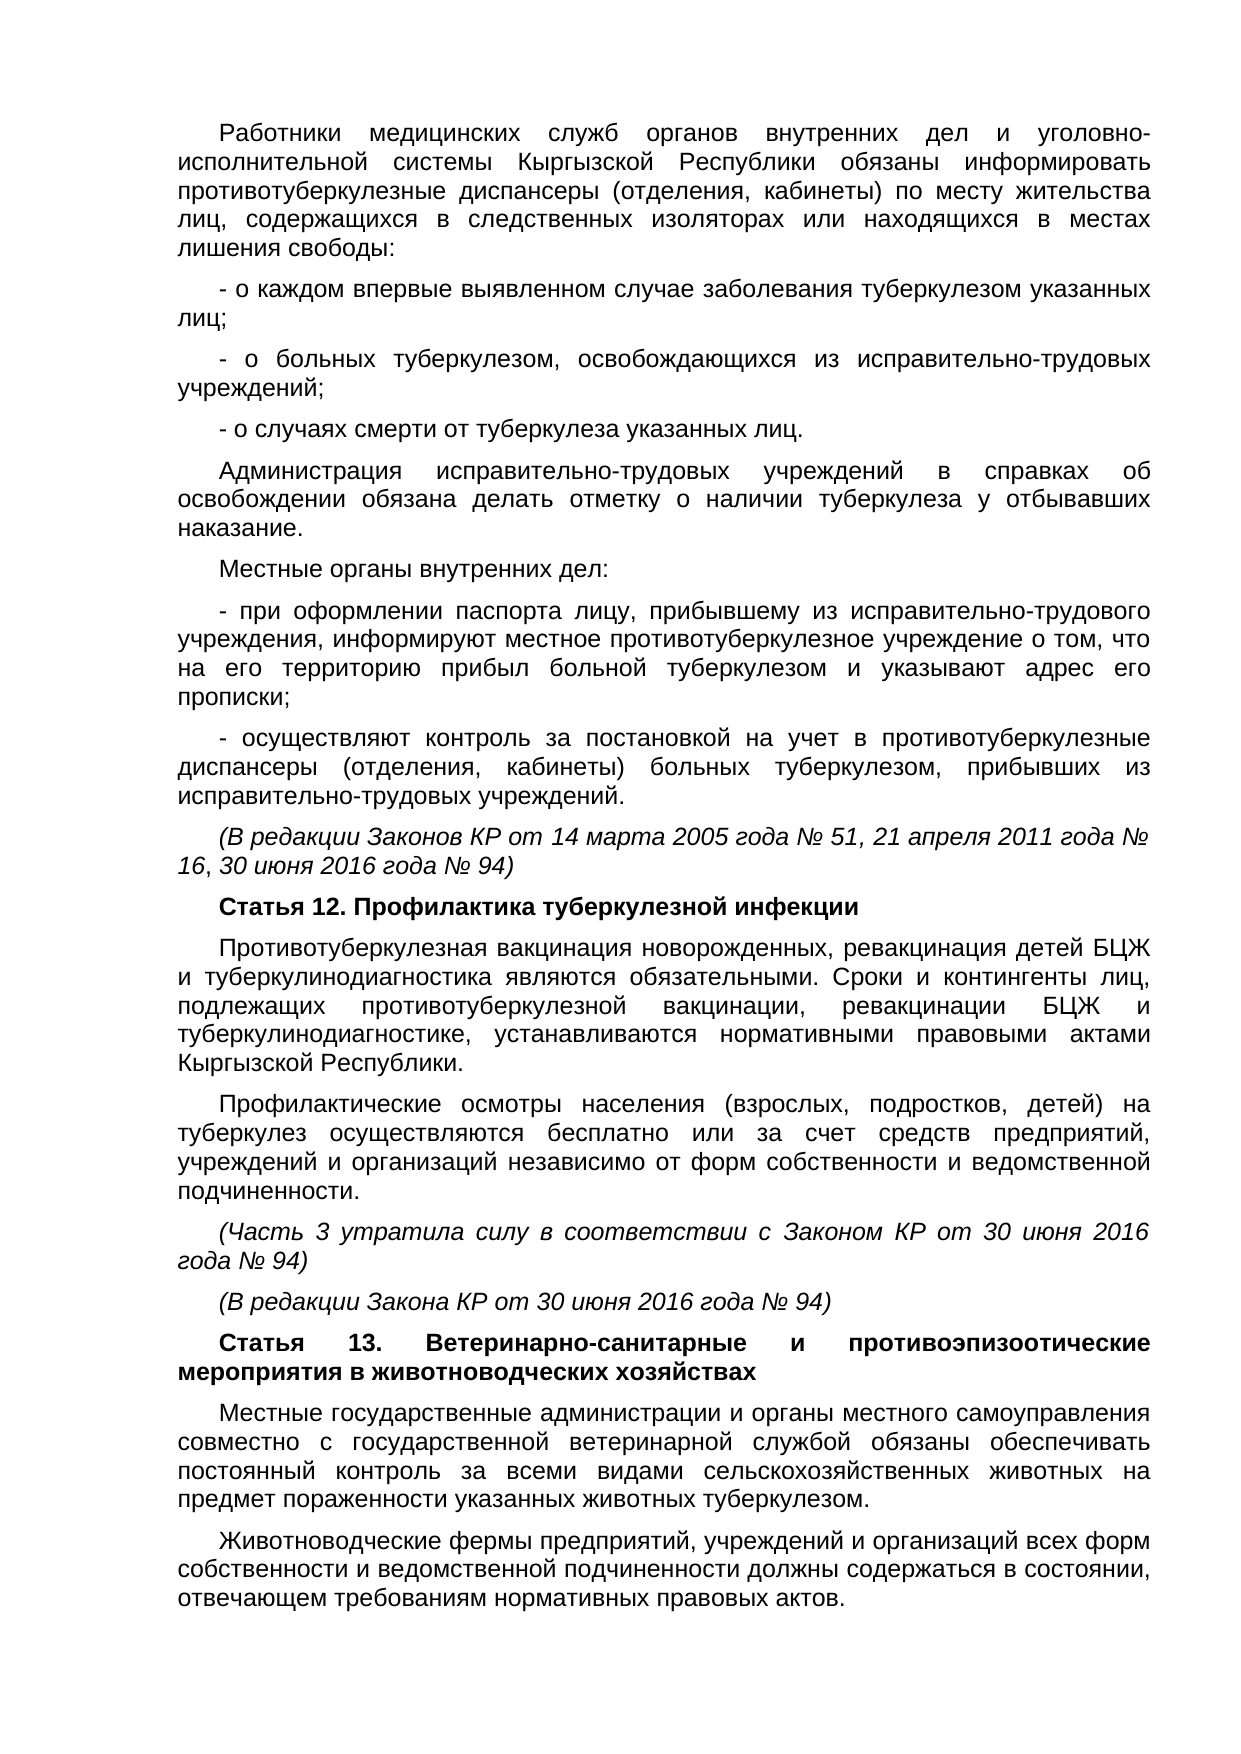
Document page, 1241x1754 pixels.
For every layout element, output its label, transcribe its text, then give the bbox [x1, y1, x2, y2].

text - о больных туберкулезом, освобождающихся из исправительно-трудовых учреждений; [177, 344, 1152, 402]
text - осуществляют контроль за постановкой на учет в противотуберкулезные диспансеры (отделения, кабинеты) больных туберкулезом, прибывших из исправительно-трудовых учреждений. [177, 723, 1152, 809]
text - при оформлении паспорта лицу, прибывшему из исправительно-трудового учреждения, информируют местное противотуберкулезное учреждение о том, что на его территорию прибыл больной туберкулезом и указывают адрес его прописки; [177, 596, 1152, 711]
text Местные государственные администрации и органы местного самоуправления совместно с государственной ветеринарной службой обязаны обеспечивать постоянный контроль за всеми видами сельскохозяйственных животных на предмет пораженности указанных животных туберкулезом. [177, 1398, 1152, 1513]
text Животноводческие фермы предприятий, учреждений и организаций всех форм собственности и ведомственной подчиненности должны содержаться в состоянии, отвечающем требованиям нормативных правовых актов. [177, 1526, 1152, 1612]
text Противотуберкулезная вакцинация новорожденных, ревакцинация детей БЦЖ и туберкулинодиагностика являются обязательными. Сроки и контингенты лиц, подлежащих противотуберкулезной вакцинации, ревакцинации БЦЖ и туберкулинодиагностике, устанавливаются нормативными правовыми актами Кыргызской Республики. [177, 933, 1152, 1077]
text Администрация исправительно-трудовых учреждений в справках об освобождении обязана делать отметку о наличии туберкулеза у отбывавших наказание. [177, 456, 1152, 542]
text - о каждом впервые выявленном случае заболевания туберкулезом указанных лиц; [177, 274, 1152, 332]
text Статья 12. Профилактика туберкулезной инфекции [177, 892, 1152, 921]
text Профилактические осмотры населения (взрослых, подростков, детей) на туберкулез осуществляются бесплатно или за счет средств предприятий, учреждений и организаций независимо от форм собственности и ведомственной подчиненности. [177, 1089, 1152, 1204]
text (Часть 3 утратила силу в соответствии с Законом КР от 30 июня 2016 года № 94) [177, 1217, 1152, 1274]
text (В редакции Закона КР от 30 июня 2016 года № 94) [177, 1287, 1152, 1316]
text Местные органы внутренних дел: [177, 554, 1152, 583]
text - о случаях смерти от туберкулеза указанных лиц. [177, 414, 1152, 443]
text Работники медицинских служб органов внутренних дел и уголовно-исполнительной системы Кыргызской Республики обязаны информировать противотуберкулезные диспансеры (отделения, кабинеты) по месту жительства лиц, содержащихся в следственных изоляторах или находящихся в местах лишения свободы: [177, 118, 1152, 262]
text (В редакции Законов КР от 14 марта 2005 года № 51, 21 апреля 2011 года № 16, 30 июня 2016 года № 94) [177, 822, 1152, 879]
text Статья 13. Ветеринарно-санитарные и противоэпизоотические мероприятия в животноводческих хозяйствах [177, 1328, 1152, 1386]
